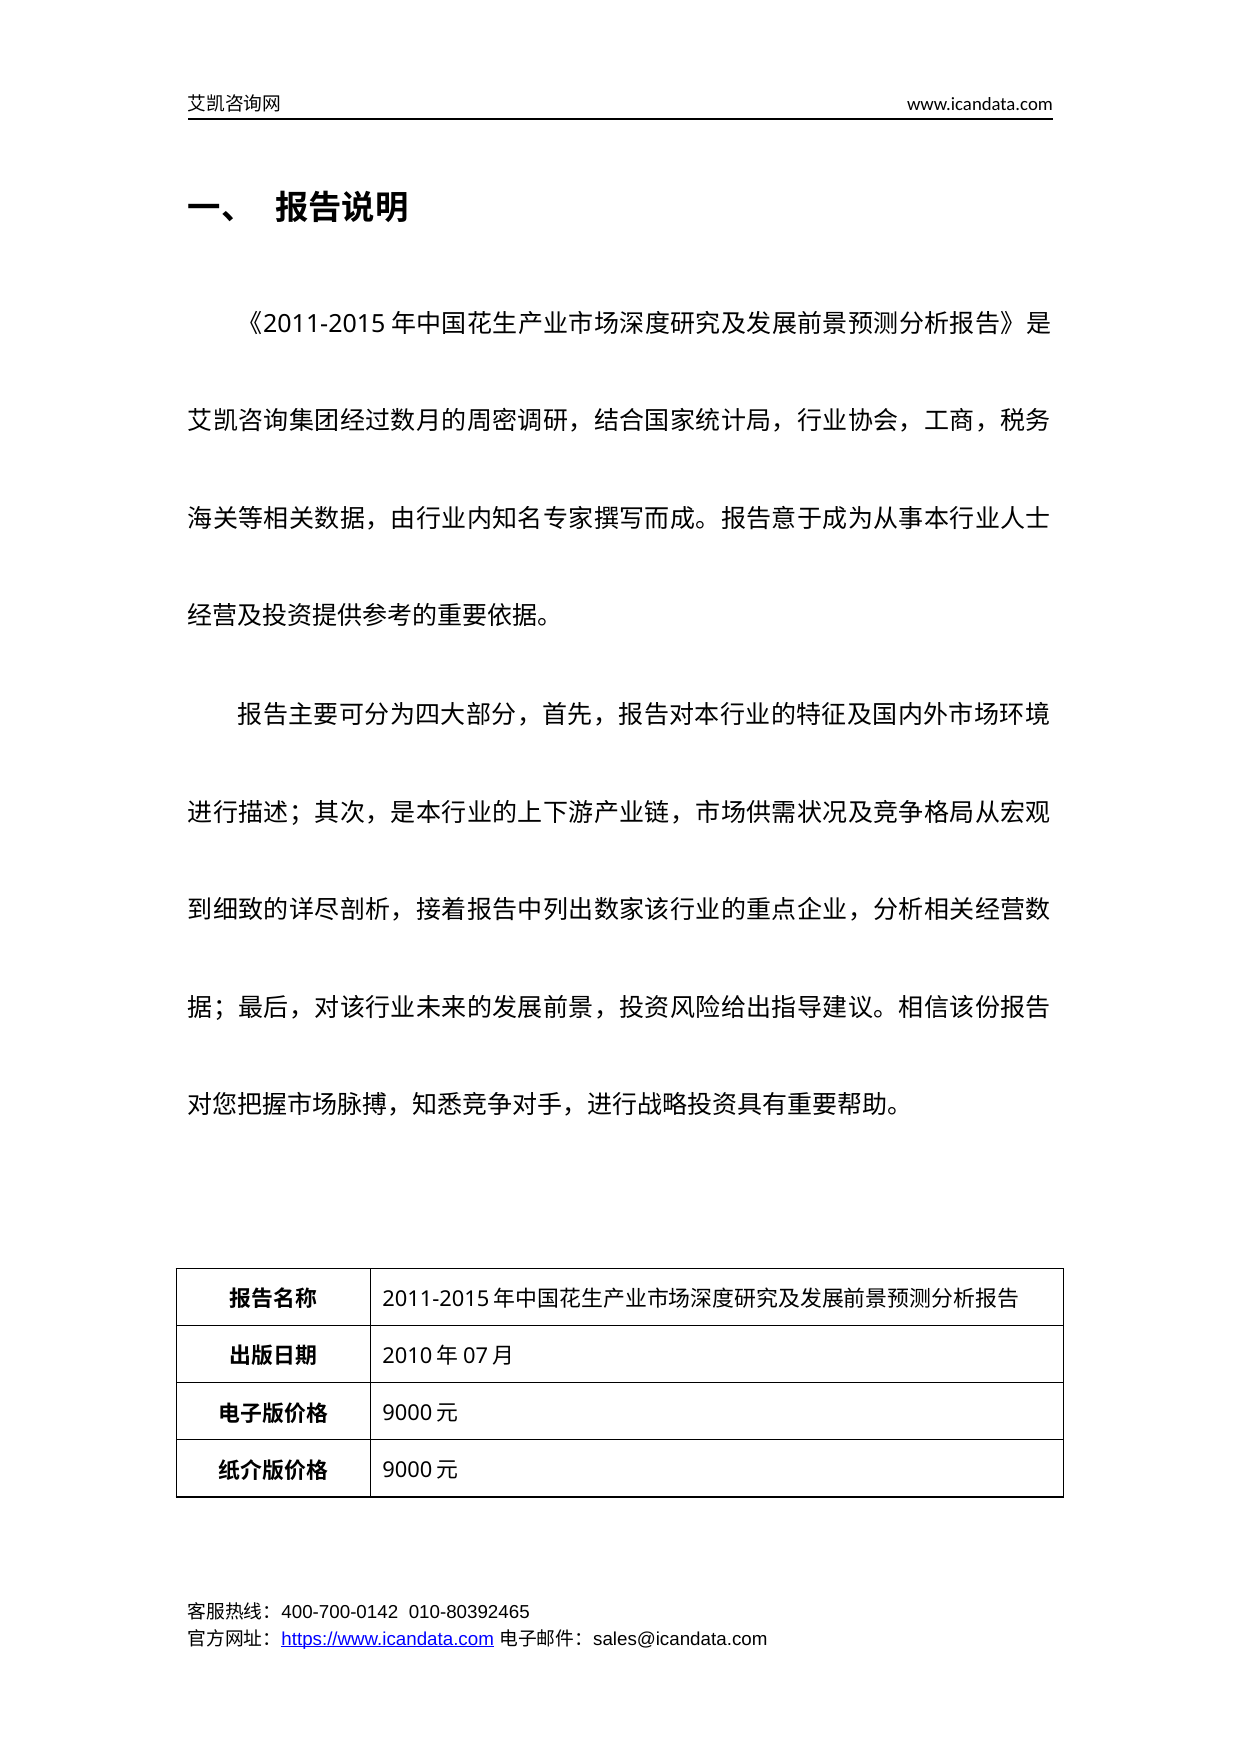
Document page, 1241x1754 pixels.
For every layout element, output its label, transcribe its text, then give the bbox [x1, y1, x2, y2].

table_cell 9000元 [371, 1440, 1063, 1496]
table_cell 纸介版价格 [177, 1440, 370, 1496]
subtitle 报告说明 [187, 172, 1053, 237]
text 《2011-2015年中国花生产业市场深度研究及发展前景预测分析报告》是艾凯咨询集团经过数月的周密调研，结合国家统计局，行业协会，工商，税务海关等相关数据，由行业内知名专家撰写而成。报告意于成为从事本行业人士经营及投资提供参考的重要依据。 [187, 289, 1053, 646]
text 报告主要可分为四大部分，首先，报告对本行业的特征及国内外市场环境进行描述；其次，是本行业的上下游产业链，市场供需状况及竞争格局从宏观到细致的详尽剖析，接着报告中列出数家该行业的重点企业，分析相关经营数据；最后，对该行业未来的发展前景，投资风险给出指导建议。相信该份报告对您把握市场脉搏，知悉竞争对手，进行战略投资具有重要帮助。 [187, 681, 1053, 1136]
table_cell 出版日期 [177, 1326, 370, 1382]
table_header 2011-2015年中国花生产业市场深度研究及发展前景预测分析报告 [371, 1269, 1063, 1325]
table_cell 2010年07月 [371, 1326, 1063, 1382]
table_cell 电子版价格 [177, 1383, 370, 1439]
table_header 报告名称 [177, 1269, 370, 1325]
table_cell 9000元 [371, 1383, 1063, 1439]
